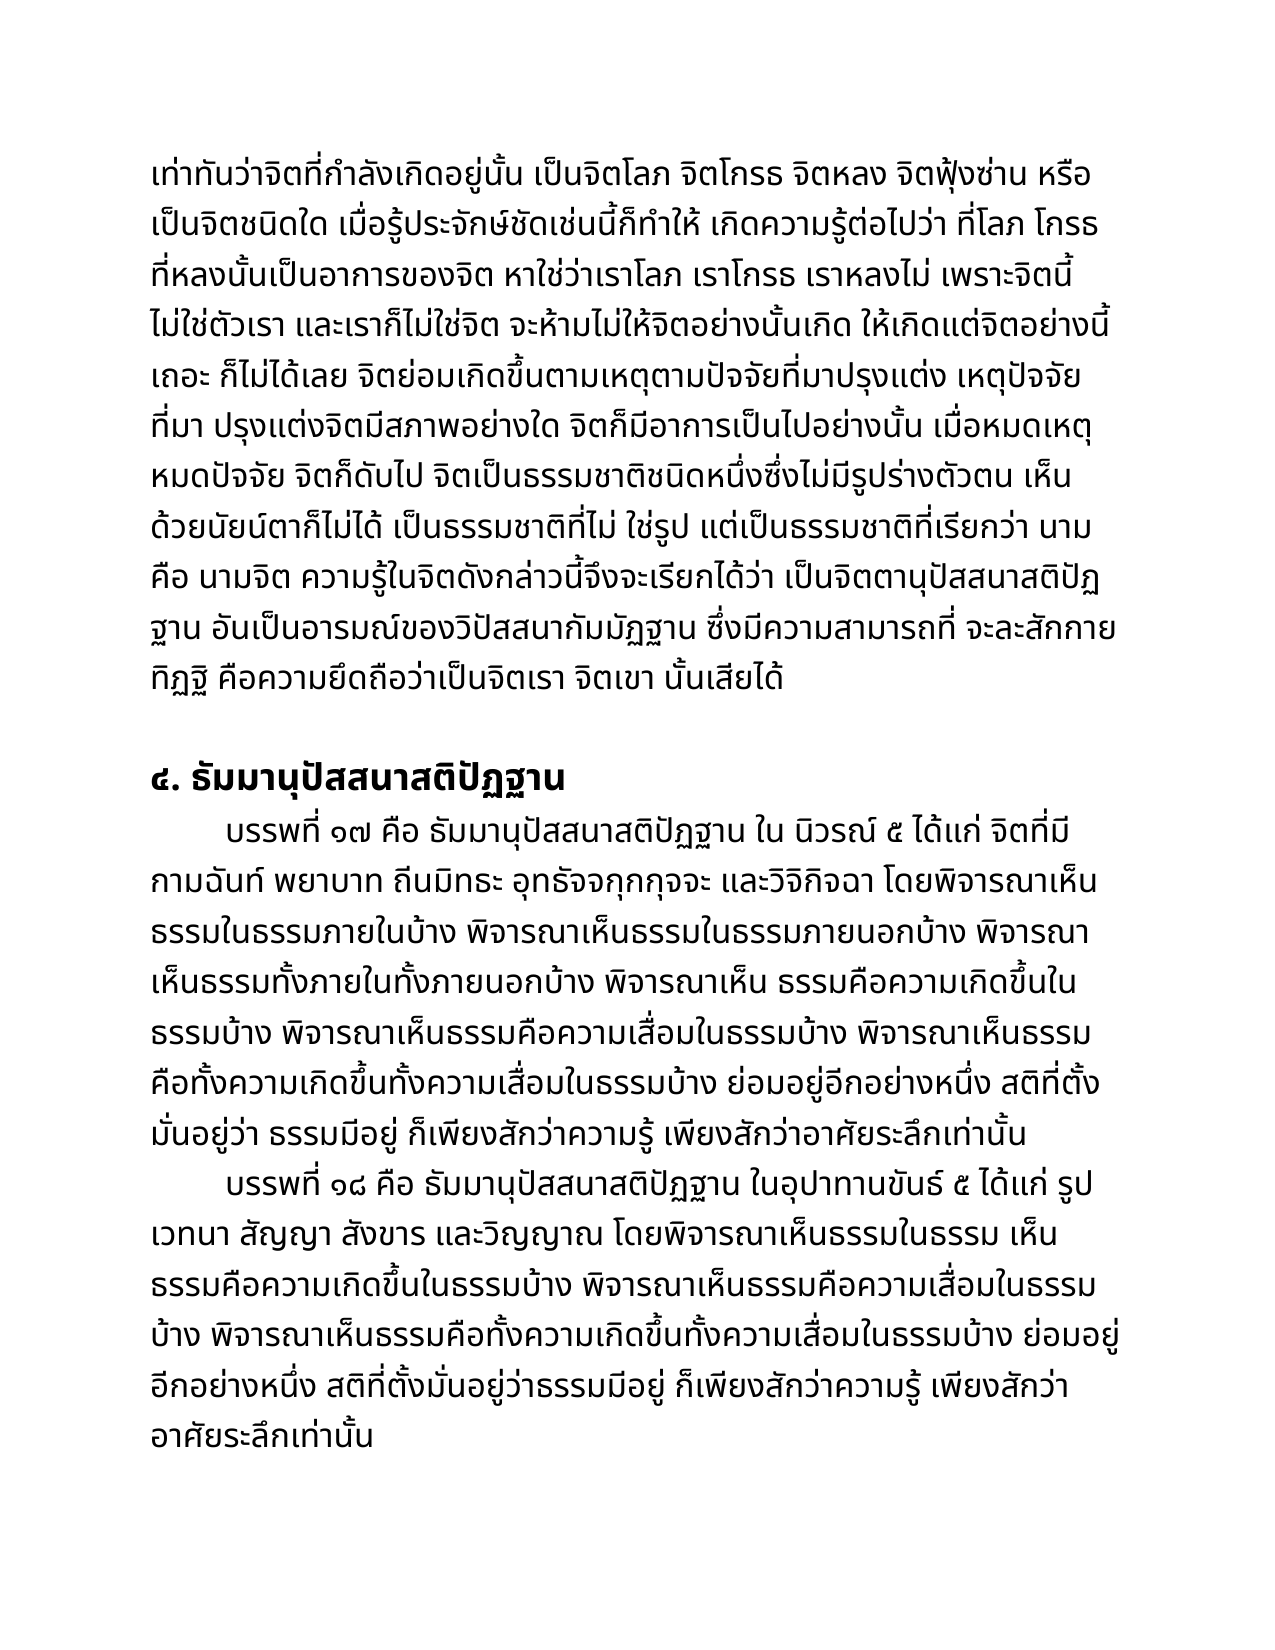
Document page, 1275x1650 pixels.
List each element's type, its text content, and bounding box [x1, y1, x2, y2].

text บรรพที่ ๑๗ คือ ธัมมานุปัสสนาสติปัฏฐาน ใน นิวรณ์ ๕ ได้แก่ จิตที่มีกามฉันท์ พยาบาท ถีนมิทธะ อุทธัจจกุกกุจจะ และวิจิกิจฉา โดยพิจารณาเห็นธรรมในธรรมภายในบ้าง พิจารณาเห็นธรรมในธรรมภายนอกบ้าง พิจารณาเห็นธรรมทั้งภายในทั้งภายนอกบ้าง พิจารณาเห็น ธรรมคือความเกิดขึ้นในธรรมบ้าง พิจารณาเห็นธรรมคือความเสื่อมในธรรมบ้าง พิจารณาเห็นธรรม คือทั้งความเกิดขึ้นทั้งความเสื่อมในธรรมบ้าง ย่อมอยู่อีกอย่างหนึ่ง สติที่ตั้งมั่นอยู่ว่า ธรรมมีอยู่ ก็เพียงสักว่าความรู้ เพียงสักว่าอาศัยระลึกเท่านั้น [150, 807, 1125, 1160]
text บรรพที่ ๑๘ คือ ธัมมานุปัสสนาสติปัฏฐาน ในอุปาทานขันธ์ ๕ ได้แก่ รูป เวทนา สัญญา สังขาร และวิญญาณ โดยพิจารณาเห็นธรรมในธรรม เห็นธรรมคือความเกิดขึ้นในธรรมบ้าง พิจารณาเห็นธรรมคือความเสื่อมในธรรมบ้าง พิจารณาเห็นธรรมคือทั้งความเกิดขึ้นทั้งความเสื่อมในธรรมบ้าง ย่อมอยู่อีกอย่างหนึ่ง สติที่ตั้งมั่นอยู่ว่าธรรมมีอยู่ ก็เพียงสักว่าความรู้ เพียงสักว่าอาศัยระลึกเท่านั้น [150, 1160, 1125, 1462]
text ๔. ธัมมานุปัสสนาสติปัฏฐาน [150, 750, 1125, 807]
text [150, 150, 1125, 704]
